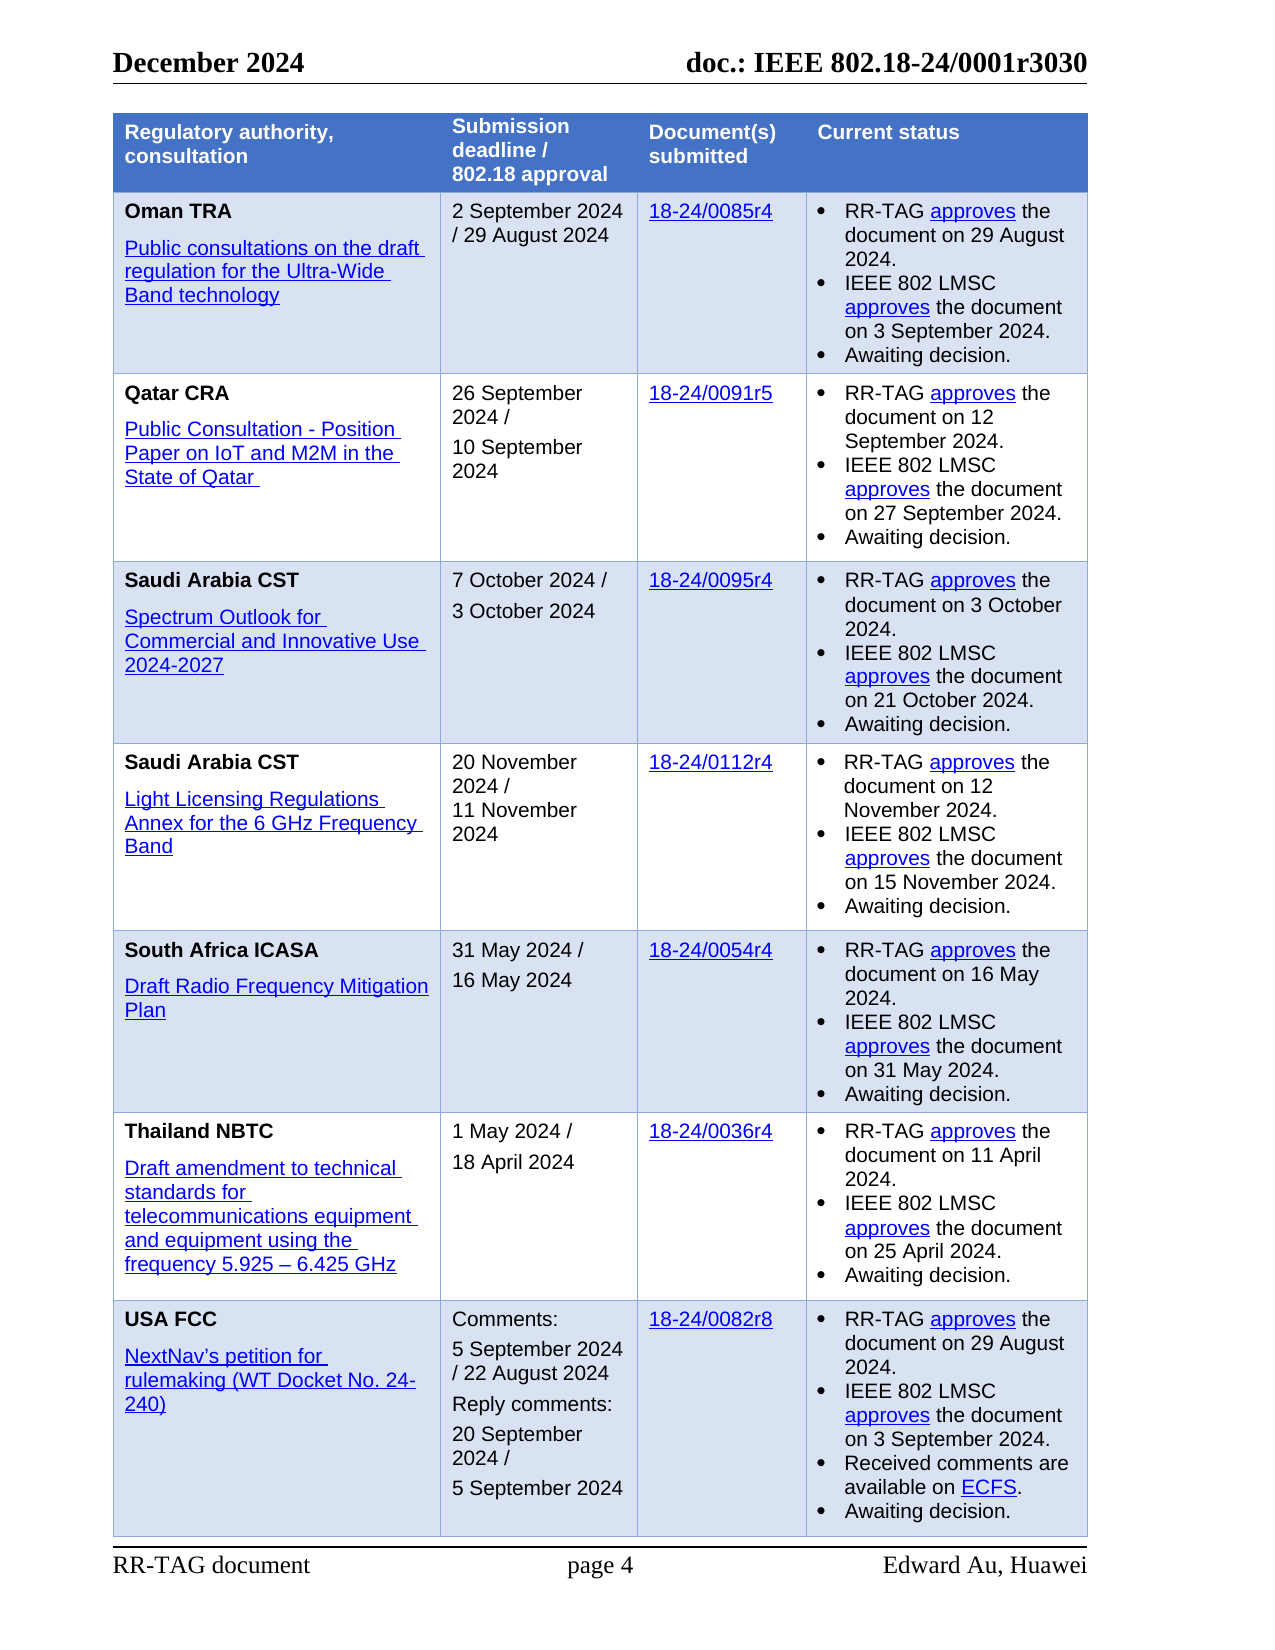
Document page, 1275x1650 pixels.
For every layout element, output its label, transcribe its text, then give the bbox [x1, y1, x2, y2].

table_cell USA FCC NextNav’s petition for rulemaking (WT Docket No. 24-240) [114, 1301, 440, 1536]
table_cell South Africa ICASA Draft Radio Frequency Mitigation Plan [114, 931, 440, 1112]
table_cell 18-24/0054r4 [638, 931, 806, 1112]
table_cell RR-TAG approves the document on 3 October 2024. IEEE 802 LMSC approves the document on 21 October 2024. Awaiting decision. [807, 562, 1087, 743]
table_cell Qatar CRA Public Consultation - Position Paper on IoT and M2M in the State of Qatar [114, 374, 440, 561]
table_cell Saudi Arabia CST Light Licensing Regulations Annex for the 6 GHz Frequency Band [114, 744, 440, 930]
table_cell 26 September 2024 / 10 September 2024 [441, 374, 637, 561]
table_cell 18-24/0112r4 [638, 744, 806, 930]
table_cell Oman TRA Public consultations on the draft regulation for the Ultra-Wide Band technology [114, 193, 440, 373]
table_cell 18-24/0082r8 [638, 1301, 806, 1536]
table_header Regulatory authority, consultation [114, 114, 440, 192]
table_cell 2 September 2024 / 29 August 2024 [441, 193, 637, 373]
table_cell RR-TAG approves the document on 12 November 2024. IEEE 802 LMSC approves the document on 15 November 2024. Awaiting decision. [807, 744, 1087, 930]
table_cell 18-24/0091r5 [638, 374, 806, 561]
table_cell RR-TAG approves the document on 16 May 2024. IEEE 802 LMSC approves the document on 31 May 2024. Awaiting decision. [807, 931, 1087, 1112]
table_cell 7 October 2024 / 3 October 2024 [441, 562, 637, 743]
table_cell 18-24/0095r4 [638, 562, 806, 743]
table_header Current status [807, 114, 1087, 192]
table_cell RR-TAG approves the document on 29 August 2024. IEEE 802 LMSC approves the document on 3 September 2024. Received comments are available on ECFS. Awaiting decision. [807, 1301, 1087, 1536]
table_cell 1 May 2024 / 18 April 2024 [441, 1113, 637, 1300]
table_cell Thailand NBTC Draft amendment to technical standards for telecommunications equipment and equipment using the frequency 5.925 – 6.425 GHz [114, 1113, 440, 1300]
table_cell 18-24/0036r4 [638, 1113, 806, 1300]
table_header Submission deadline / 802.18 approval [441, 114, 637, 192]
table_cell Saudi Arabia CST Spectrum Outlook for Commercial and Innovative Use 2024-2027 [114, 562, 440, 743]
table_cell 18-24/0085r4 [638, 193, 806, 373]
table_header Document(s) submitted [638, 114, 806, 192]
table_cell RR-TAG approves the document on 12 September 2024. IEEE 802 LMSC approves the document on 27 September 2024. Awaiting decision. [807, 374, 1087, 561]
table_cell RR-TAG approves the document on 11 April 2024. IEEE 802 LMSC approves the document on 25 April 2024. Awaiting decision. [807, 1113, 1087, 1300]
table_cell Comments: 5 September 2024 / 22 August 2024 Reply comments: 20 September 2024 / 5 September 2024 [441, 1301, 637, 1536]
table_cell RR-TAG approves the document on 29 August 2024. IEEE 802 LMSC approves the document on 3 September 2024. Awaiting decision. [807, 193, 1087, 373]
table_cell 20 November 2024 / 11 November 2024 [441, 744, 637, 930]
table_cell 31 May 2024 / 16 May 2024 [441, 931, 637, 1112]
